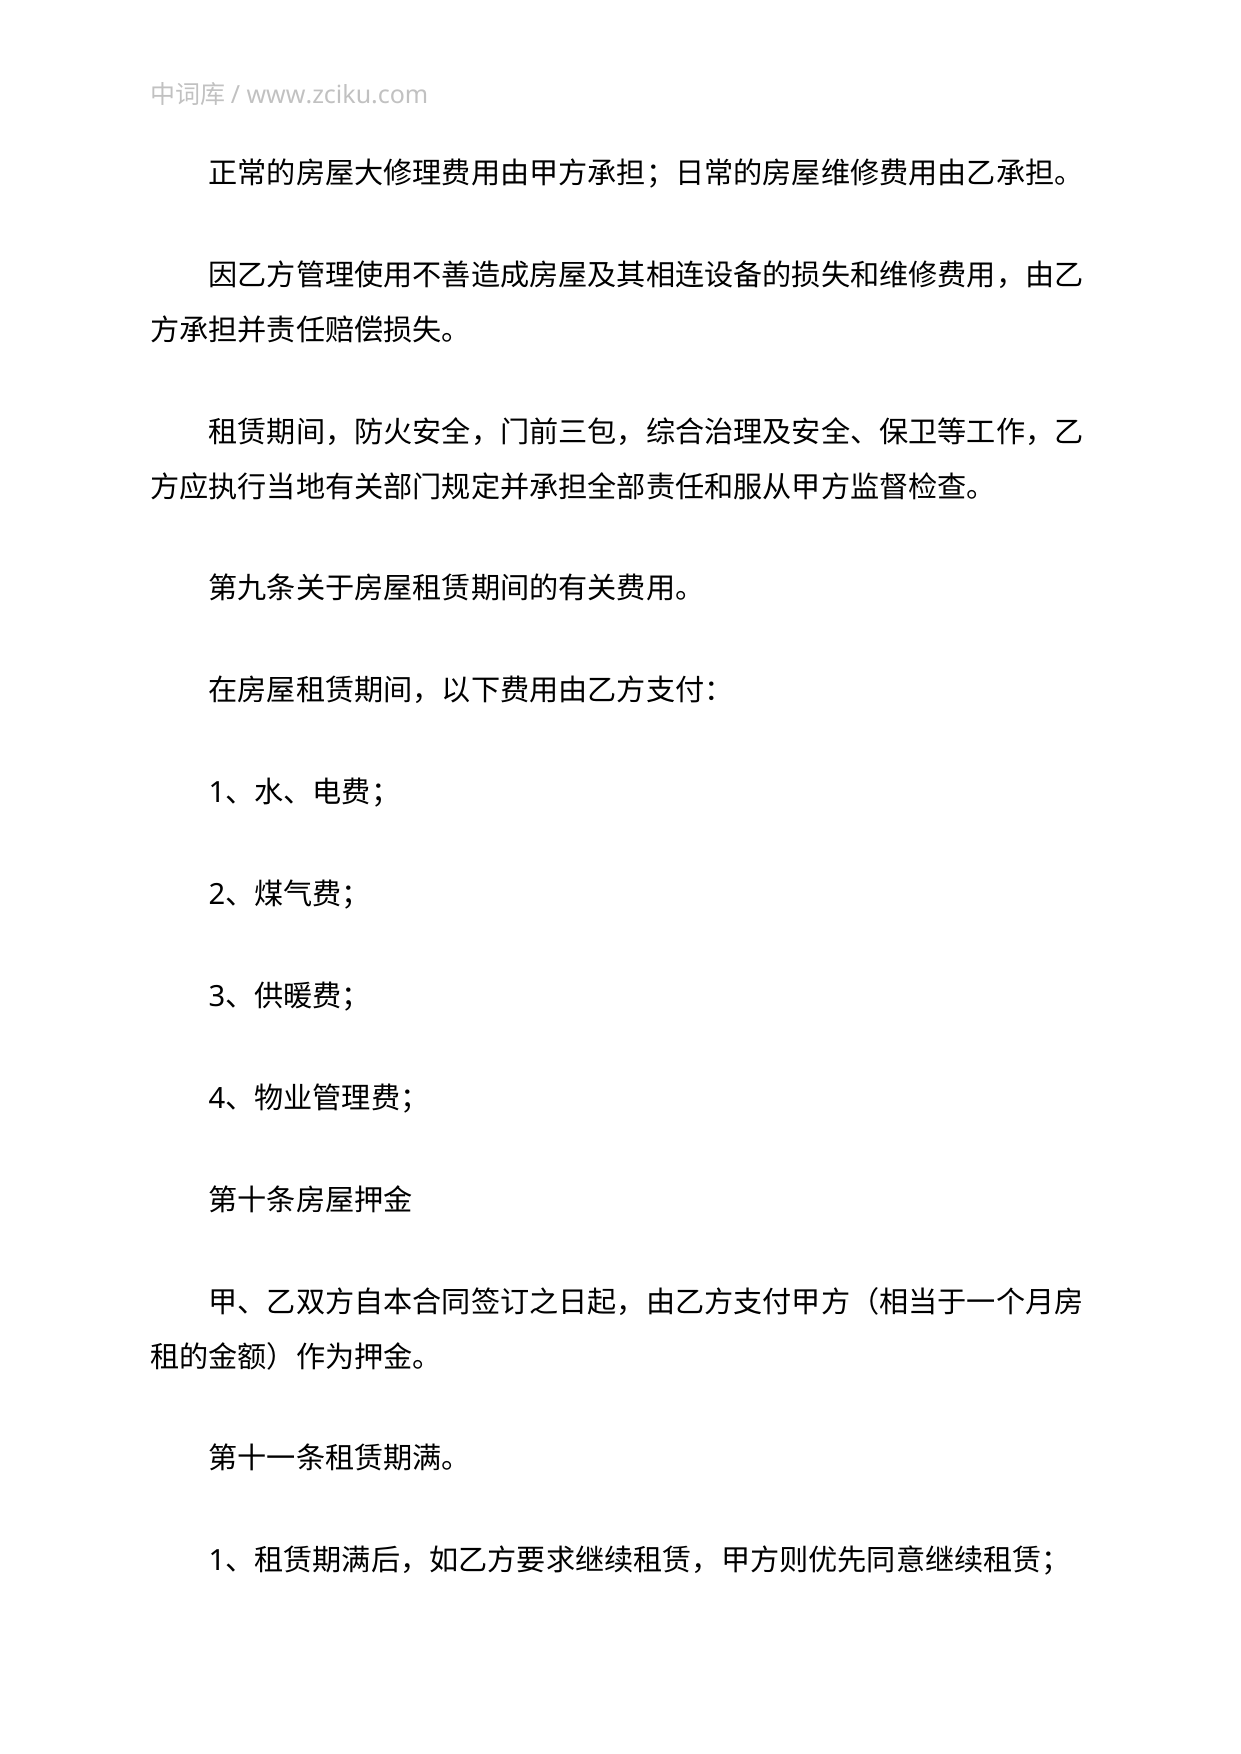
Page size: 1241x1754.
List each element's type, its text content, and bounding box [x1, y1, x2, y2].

text 3、供暖费； [150, 973, 1090, 1015]
text 在房屋租赁期间，以下费用由乙方支付： [150, 667, 1090, 709]
text 甲、乙双方自本合同签订之日起，由乙方支付甲方（相当于一个月房租的金额）作为押金。 [150, 1278, 1090, 1376]
text 2、煤气费； [150, 871, 1090, 913]
text 1、水、电费； [150, 769, 1090, 811]
text 1、租赁期满后，如乙方要求继续租赁，甲方则优先同意继续租赁； [150, 1537, 1090, 1579]
text 4、物业管理费； [150, 1074, 1090, 1117]
text 第十一条租赁期满。 [150, 1435, 1090, 1477]
text 正常的房屋大修理费用由甲方承担；日常的房屋维修费用由乙承担。 [150, 150, 1090, 192]
text 第九条关于房屋租赁期间的有关费用。 [150, 565, 1090, 607]
text 租赁期间，防火安全，门前三包，综合治理及安全、保卫等工作，乙方应执行当地有关部门规定并承担全部责任和服从甲方监督检查。 [150, 408, 1090, 506]
text 第十条房屋押金 [150, 1177, 1090, 1219]
text 因乙方管理使用不善造成房屋及其相连设备的损失和维修费用，由乙方承担并责任赔偿损失。 [150, 252, 1090, 349]
